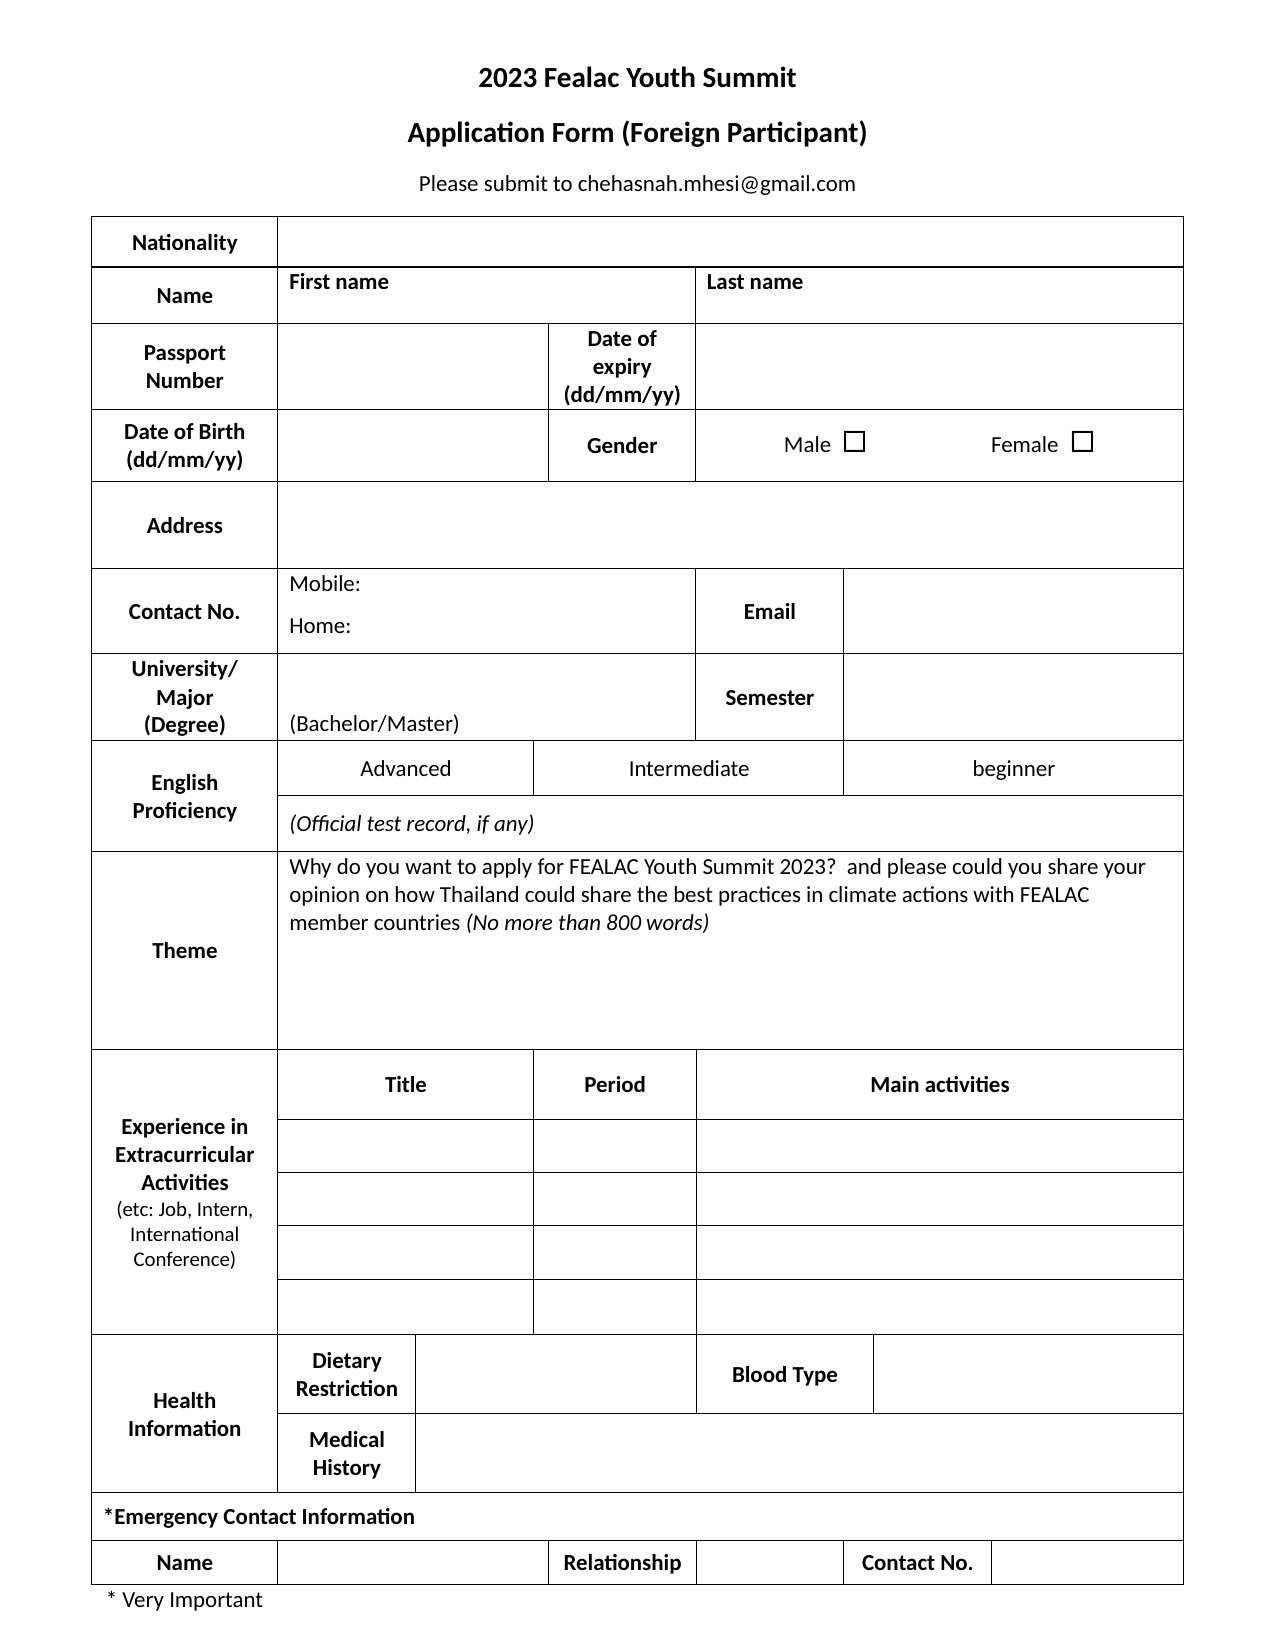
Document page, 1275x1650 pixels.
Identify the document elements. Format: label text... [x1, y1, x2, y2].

table_cell [278, 482, 1183, 568]
table_cell [416, 1414, 1183, 1492]
table_cell Why do you want to apply for FEALAC Youth Summit 2023? and please could you share your opinion on how Thailand could share the best practices in climate actions with FEALAC member countries (No more than 800 words) [278, 852, 1183, 1048]
table_cell [278, 410, 548, 481]
table_cell (Official test record, if any) [278, 796, 1183, 851]
table_cell Last name [696, 268, 1183, 323]
table_cell [874, 1335, 1183, 1413]
table_cell Relationship [549, 1541, 696, 1584]
table_header [278, 217, 1183, 266]
table_cell *Emergency Contact Information [92, 1493, 1183, 1540]
table_cell [534, 1226, 696, 1279]
table_cell Medical History [278, 1414, 415, 1492]
table_cell Main activities [697, 1050, 1183, 1119]
table_cell [697, 1173, 1183, 1225]
table_cell [534, 1120, 696, 1172]
table_cell First name [278, 268, 695, 323]
table_cell [697, 1541, 843, 1584]
table_cell Mobile: Home: [278, 569, 695, 652]
table_cell [278, 1173, 533, 1225]
table_cell Title [278, 1050, 533, 1119]
table_cell Blood Type [697, 1335, 873, 1413]
table_cell Semester [696, 654, 843, 740]
text 2023 Fealac Youth Summit [150, 59, 1125, 95]
table_cell Contact No. [844, 1541, 991, 1584]
table_cell Health Information [92, 1335, 277, 1492]
table_cell [278, 1280, 533, 1334]
table_cell [416, 1335, 696, 1413]
table_cell (Bachelor/Master) [278, 654, 695, 740]
table_cell [844, 569, 1183, 652]
table_cell [697, 1226, 1183, 1279]
table_cell [697, 1280, 1183, 1334]
table_cell [696, 324, 1183, 408]
table_cell Name [92, 268, 277, 323]
table_cell [697, 1120, 1183, 1172]
table_cell Address [92, 482, 277, 568]
table_cell Experience in Extracurricular Activities (etc: Job, Intern, International Conference) [92, 1050, 277, 1334]
table_cell [278, 1541, 548, 1584]
table_cell Name [92, 1541, 277, 1584]
table_cell Dietary Restriction [278, 1335, 415, 1413]
table_cell [844, 654, 1183, 740]
table_cell English Proficiency [92, 741, 277, 851]
table_cell Theme [92, 852, 277, 1048]
table_cell Date of Birth (dd/mm/yy) [92, 410, 277, 481]
table_cell [278, 1226, 533, 1279]
table_cell Advanced [278, 741, 533, 795]
table_cell Male Female [696, 410, 1183, 481]
table_header Nationality [92, 217, 277, 266]
table_cell [534, 1280, 696, 1334]
table_cell University/Major (Degree) [92, 654, 277, 740]
text * Very Important [106, 1585, 1125, 1613]
table_cell [278, 1120, 533, 1172]
table_cell Contact No. [92, 569, 277, 652]
table_cell Period [534, 1050, 696, 1119]
table_cell Passport Number [92, 324, 277, 408]
table_cell Gender [549, 410, 695, 481]
table_cell [534, 1173, 696, 1225]
table_cell Email [696, 569, 843, 652]
table_cell [992, 1541, 1183, 1584]
table_cell Date of expiry (dd/mm/yy) [549, 324, 695, 408]
table_cell beginner [844, 741, 1183, 795]
table_cell [278, 324, 548, 408]
text Please submit to chehasnah.mhesi@gmail.com [150, 169, 1125, 197]
text Application Form (Foreign Participant) [150, 114, 1125, 150]
table_cell Intermediate [534, 741, 843, 795]
